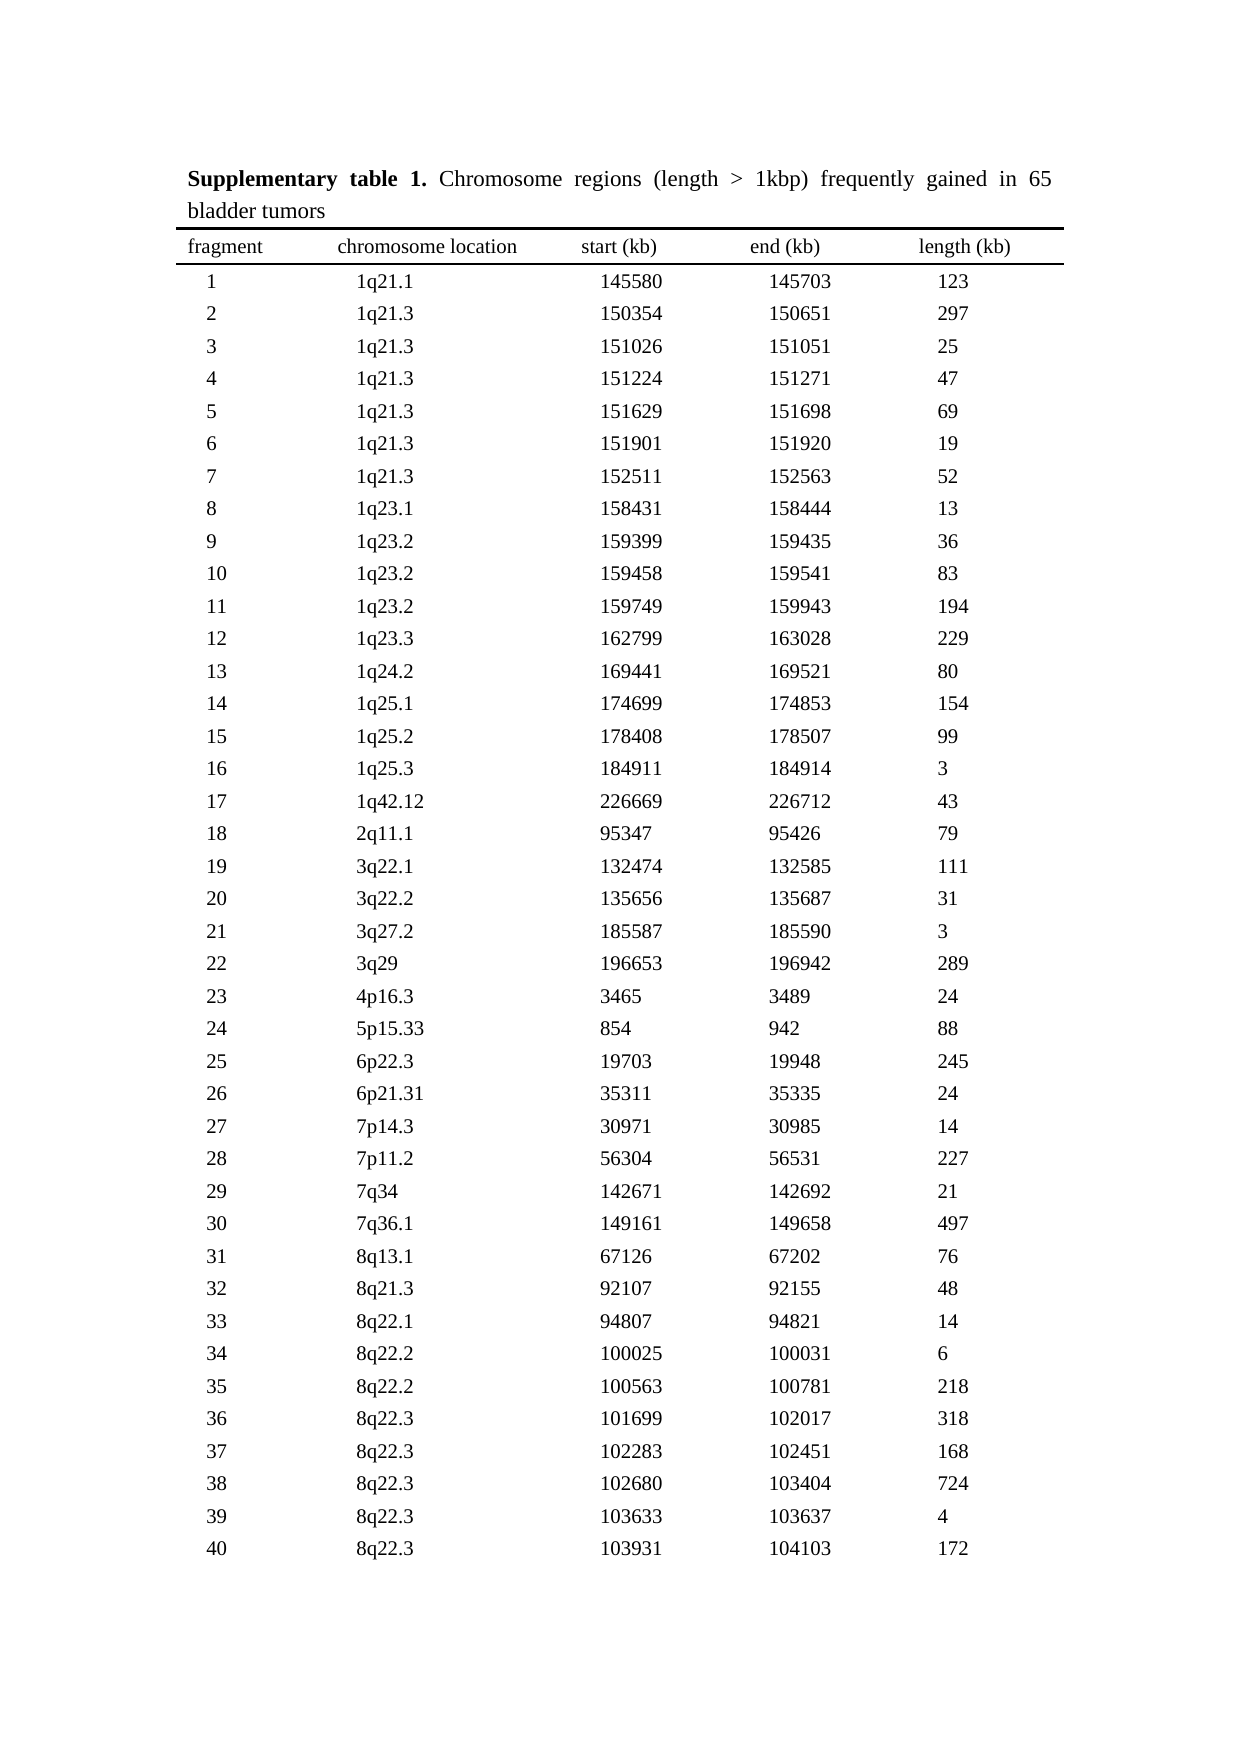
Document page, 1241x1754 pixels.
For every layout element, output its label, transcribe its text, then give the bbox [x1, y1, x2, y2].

table_cell 76 [919, 1240, 1064, 1272]
table_cell 80 [919, 655, 1064, 687]
table_header start (kb) [581, 230, 750, 263]
table_cell 19 [919, 427, 1064, 460]
table_cell 151629 [581, 395, 750, 427]
table_cell 3 [919, 752, 1064, 785]
table_cell 149658 [750, 1207, 919, 1240]
table_cell 19703 [581, 1045, 750, 1077]
table_cell 1q23.2 [319, 525, 581, 557]
table_cell 24 [919, 1077, 1064, 1110]
table_cell 103404 [750, 1467, 919, 1500]
table_header chromosome location [319, 230, 581, 263]
table_cell 95347 [581, 817, 750, 850]
table_cell 142692 [750, 1175, 919, 1207]
table_cell 43 [919, 785, 1064, 817]
table_cell 104103 [750, 1532, 919, 1565]
table_cell 22 [176, 947, 319, 980]
table_cell 1q21.3 [319, 460, 581, 492]
table_cell 6 [176, 427, 319, 460]
table_cell 47 [919, 362, 1064, 395]
table_cell 5 [176, 395, 319, 427]
table_cell 184911 [581, 752, 750, 785]
table_cell 4 [176, 362, 319, 395]
table_cell 226669 [581, 785, 750, 817]
table_cell 35 [176, 1370, 319, 1402]
table_cell 88 [919, 1012, 1064, 1045]
table_cell 132474 [581, 850, 750, 882]
table_cell 174853 [750, 687, 919, 720]
table_cell 103633 [581, 1500, 750, 1532]
table_cell 123 [919, 265, 1064, 297]
table_cell 83 [919, 557, 1064, 590]
table_cell 1q23.2 [319, 557, 581, 590]
table_cell 8q22.3 [319, 1500, 581, 1532]
table_cell 150651 [750, 297, 919, 330]
table_cell 79 [919, 817, 1064, 850]
table_cell 178507 [750, 720, 919, 752]
table_cell 163028 [750, 622, 919, 655]
table_cell 218 [919, 1370, 1064, 1402]
table_cell 4p16.3 [319, 980, 581, 1012]
table_cell 92155 [750, 1272, 919, 1305]
table_cell 152563 [750, 460, 919, 492]
table_cell 227 [919, 1142, 1064, 1175]
table_cell 56531 [750, 1142, 919, 1175]
table_cell 100025 [581, 1337, 750, 1370]
table_cell 3 [919, 915, 1064, 947]
table_cell 31 [919, 882, 1064, 915]
table_cell 1q25.1 [319, 687, 581, 720]
table_cell 1q21.3 [319, 427, 581, 460]
table_cell 151224 [581, 362, 750, 395]
table_cell 103637 [750, 1500, 919, 1532]
table_cell 100563 [581, 1370, 750, 1402]
table_cell 169521 [750, 655, 919, 687]
table_cell 194 [919, 590, 1064, 622]
table_cell 159399 [581, 525, 750, 557]
table_cell 7p14.3 [319, 1110, 581, 1142]
table_cell 7q34 [319, 1175, 581, 1207]
table_cell 94807 [581, 1305, 750, 1337]
table_cell 21 [176, 915, 319, 947]
table_cell 4 [919, 1500, 1064, 1532]
table_cell 8q13.1 [319, 1240, 581, 1272]
table_cell 100031 [750, 1337, 919, 1370]
table_cell 27 [176, 1110, 319, 1142]
table_cell 149161 [581, 1207, 750, 1240]
table_cell 185587 [581, 915, 750, 947]
table_cell 159435 [750, 525, 919, 557]
table_cell 101699 [581, 1402, 750, 1435]
table_cell 67202 [750, 1240, 919, 1272]
text Supplementary table 1. Chromosome regions (length > 1kbp) frequently gained in 65 bladder tumors [187, 162, 1053, 227]
table_cell 69 [919, 395, 1064, 427]
table_cell 1q42.12 [319, 785, 581, 817]
table_cell 158444 [750, 492, 919, 525]
table_cell 95426 [750, 817, 919, 850]
table_cell 159458 [581, 557, 750, 590]
table_cell 92107 [581, 1272, 750, 1305]
table_cell 36 [176, 1402, 319, 1435]
table_cell 15 [176, 720, 319, 752]
table_cell 1q23.2 [319, 590, 581, 622]
table_cell 152511 [581, 460, 750, 492]
table_cell 151026 [581, 330, 750, 362]
table_cell 135687 [750, 882, 919, 915]
table_cell 40 [176, 1532, 319, 1565]
table_cell 8q22.1 [319, 1305, 581, 1337]
table_cell 30 [176, 1207, 319, 1240]
table_cell 23 [176, 980, 319, 1012]
table_cell 14 [919, 1305, 1064, 1337]
table_cell 158431 [581, 492, 750, 525]
table_cell 14 [919, 1110, 1064, 1142]
table_cell 132585 [750, 850, 919, 882]
table_cell 150354 [581, 297, 750, 330]
table_header fragment [176, 230, 319, 263]
table_cell 162799 [581, 622, 750, 655]
table_cell 297 [919, 297, 1064, 330]
table_cell 196942 [750, 947, 919, 980]
table_cell 24 [919, 980, 1064, 1012]
table_cell 12 [176, 622, 319, 655]
table_cell 172 [919, 1532, 1064, 1565]
table_cell 245 [919, 1045, 1064, 1077]
table_cell 3q29 [319, 947, 581, 980]
table_cell 39 [176, 1500, 319, 1532]
table_cell 1q21.3 [319, 362, 581, 395]
table_cell 942 [750, 1012, 919, 1045]
table_cell 38 [176, 1467, 319, 1500]
table_cell 102017 [750, 1402, 919, 1435]
table_cell 37 [176, 1435, 319, 1467]
table_cell 16 [176, 752, 319, 785]
table_header length (kb) [919, 230, 1064, 263]
table_cell 100781 [750, 1370, 919, 1402]
table_cell 21 [919, 1175, 1064, 1207]
table_cell 3q22.1 [319, 850, 581, 882]
table_cell 151920 [750, 427, 919, 460]
table_cell 6p22.3 [319, 1045, 581, 1077]
table_header end (kb) [750, 230, 919, 263]
table_cell 145703 [750, 265, 919, 297]
table_cell 1q25.2 [319, 720, 581, 752]
table_cell 18 [176, 817, 319, 850]
table_cell 6p21.31 [319, 1077, 581, 1110]
table_cell 1q21.3 [319, 330, 581, 362]
table_cell 1q23.1 [319, 492, 581, 525]
table_cell 159943 [750, 590, 919, 622]
table_cell 25 [919, 330, 1064, 362]
table_cell 13 [176, 655, 319, 687]
table_cell 2q11.1 [319, 817, 581, 850]
table_cell 169441 [581, 655, 750, 687]
table_cell 1q21.3 [319, 395, 581, 427]
table_cell 174699 [581, 687, 750, 720]
table_cell 151698 [750, 395, 919, 427]
table_cell 29 [176, 1175, 319, 1207]
table_cell 178408 [581, 720, 750, 752]
table_cell 854 [581, 1012, 750, 1045]
table_cell 8q22.3 [319, 1435, 581, 1467]
table_cell 151051 [750, 330, 919, 362]
table_cell 229 [919, 622, 1064, 655]
table_cell 99 [919, 720, 1064, 752]
table_cell 159541 [750, 557, 919, 590]
table_cell 1q23.3 [319, 622, 581, 655]
table_cell 1q25.3 [319, 752, 581, 785]
table_cell 1q24.2 [319, 655, 581, 687]
table_cell 151271 [750, 362, 919, 395]
table_cell 36 [919, 525, 1064, 557]
table_cell 35335 [750, 1077, 919, 1110]
table_cell 318 [919, 1402, 1064, 1435]
table_cell 24 [176, 1012, 319, 1045]
table_cell 3q27.2 [319, 915, 581, 947]
table_cell 226712 [750, 785, 919, 817]
table_cell 8q22.3 [319, 1467, 581, 1500]
table_cell 185590 [750, 915, 919, 947]
table_cell 67126 [581, 1240, 750, 1272]
table_cell 19948 [750, 1045, 919, 1077]
table_cell 102451 [750, 1435, 919, 1467]
table_cell 2 [176, 297, 319, 330]
table_cell 35311 [581, 1077, 750, 1110]
table_cell 145580 [581, 265, 750, 297]
table_cell 5p15.33 [319, 1012, 581, 1045]
table_cell 8q22.2 [319, 1370, 581, 1402]
table_cell 724 [919, 1467, 1064, 1500]
table_cell 8q22.3 [319, 1532, 581, 1565]
table_cell 102680 [581, 1467, 750, 1500]
table_cell 30971 [581, 1110, 750, 1142]
table_cell 14 [176, 687, 319, 720]
table_cell 159749 [581, 590, 750, 622]
table_cell 3489 [750, 980, 919, 1012]
table_cell 13 [919, 492, 1064, 525]
table_cell 151901 [581, 427, 750, 460]
table_cell 135656 [581, 882, 750, 915]
table_cell 34 [176, 1337, 319, 1370]
table_cell 3q22.2 [319, 882, 581, 915]
table_cell 48 [919, 1272, 1064, 1305]
table_cell 289 [919, 947, 1064, 980]
table_cell 9 [176, 525, 319, 557]
table_cell 25 [176, 1045, 319, 1077]
table_cell 26 [176, 1077, 319, 1110]
table_cell 3 [176, 330, 319, 362]
table_cell 52 [919, 460, 1064, 492]
table_cell 1q21.3 [319, 297, 581, 330]
table_cell 1 [176, 265, 319, 297]
table_cell 103931 [581, 1532, 750, 1565]
table_cell 31 [176, 1240, 319, 1272]
table_cell 20 [176, 882, 319, 915]
table_cell 8q21.3 [319, 1272, 581, 1305]
table_cell 154 [919, 687, 1064, 720]
table_cell 30985 [750, 1110, 919, 1142]
table_cell 19 [176, 850, 319, 882]
table_cell 497 [919, 1207, 1064, 1240]
table_cell 168 [919, 1435, 1064, 1467]
table_cell 6 [919, 1337, 1064, 1370]
table_cell 7q36.1 [319, 1207, 581, 1240]
table_cell 10 [176, 557, 319, 590]
table_cell 184914 [750, 752, 919, 785]
table_cell 11 [176, 590, 319, 622]
table_cell 3465 [581, 980, 750, 1012]
table_cell 33 [176, 1305, 319, 1337]
table_cell 102283 [581, 1435, 750, 1467]
table_cell 7p11.2 [319, 1142, 581, 1175]
table_cell 28 [176, 1142, 319, 1175]
table_cell 8 [176, 492, 319, 525]
table_cell 32 [176, 1272, 319, 1305]
table_cell 142671 [581, 1175, 750, 1207]
table_cell 94821 [750, 1305, 919, 1337]
table_cell 7 [176, 460, 319, 492]
table_cell 196653 [581, 947, 750, 980]
table_cell 1q21.1 [319, 265, 581, 297]
table_cell 56304 [581, 1142, 750, 1175]
table_cell 17 [176, 785, 319, 817]
table_cell 8q22.2 [319, 1337, 581, 1370]
table_cell 8q22.3 [319, 1402, 581, 1435]
table_cell 111 [919, 850, 1064, 882]
